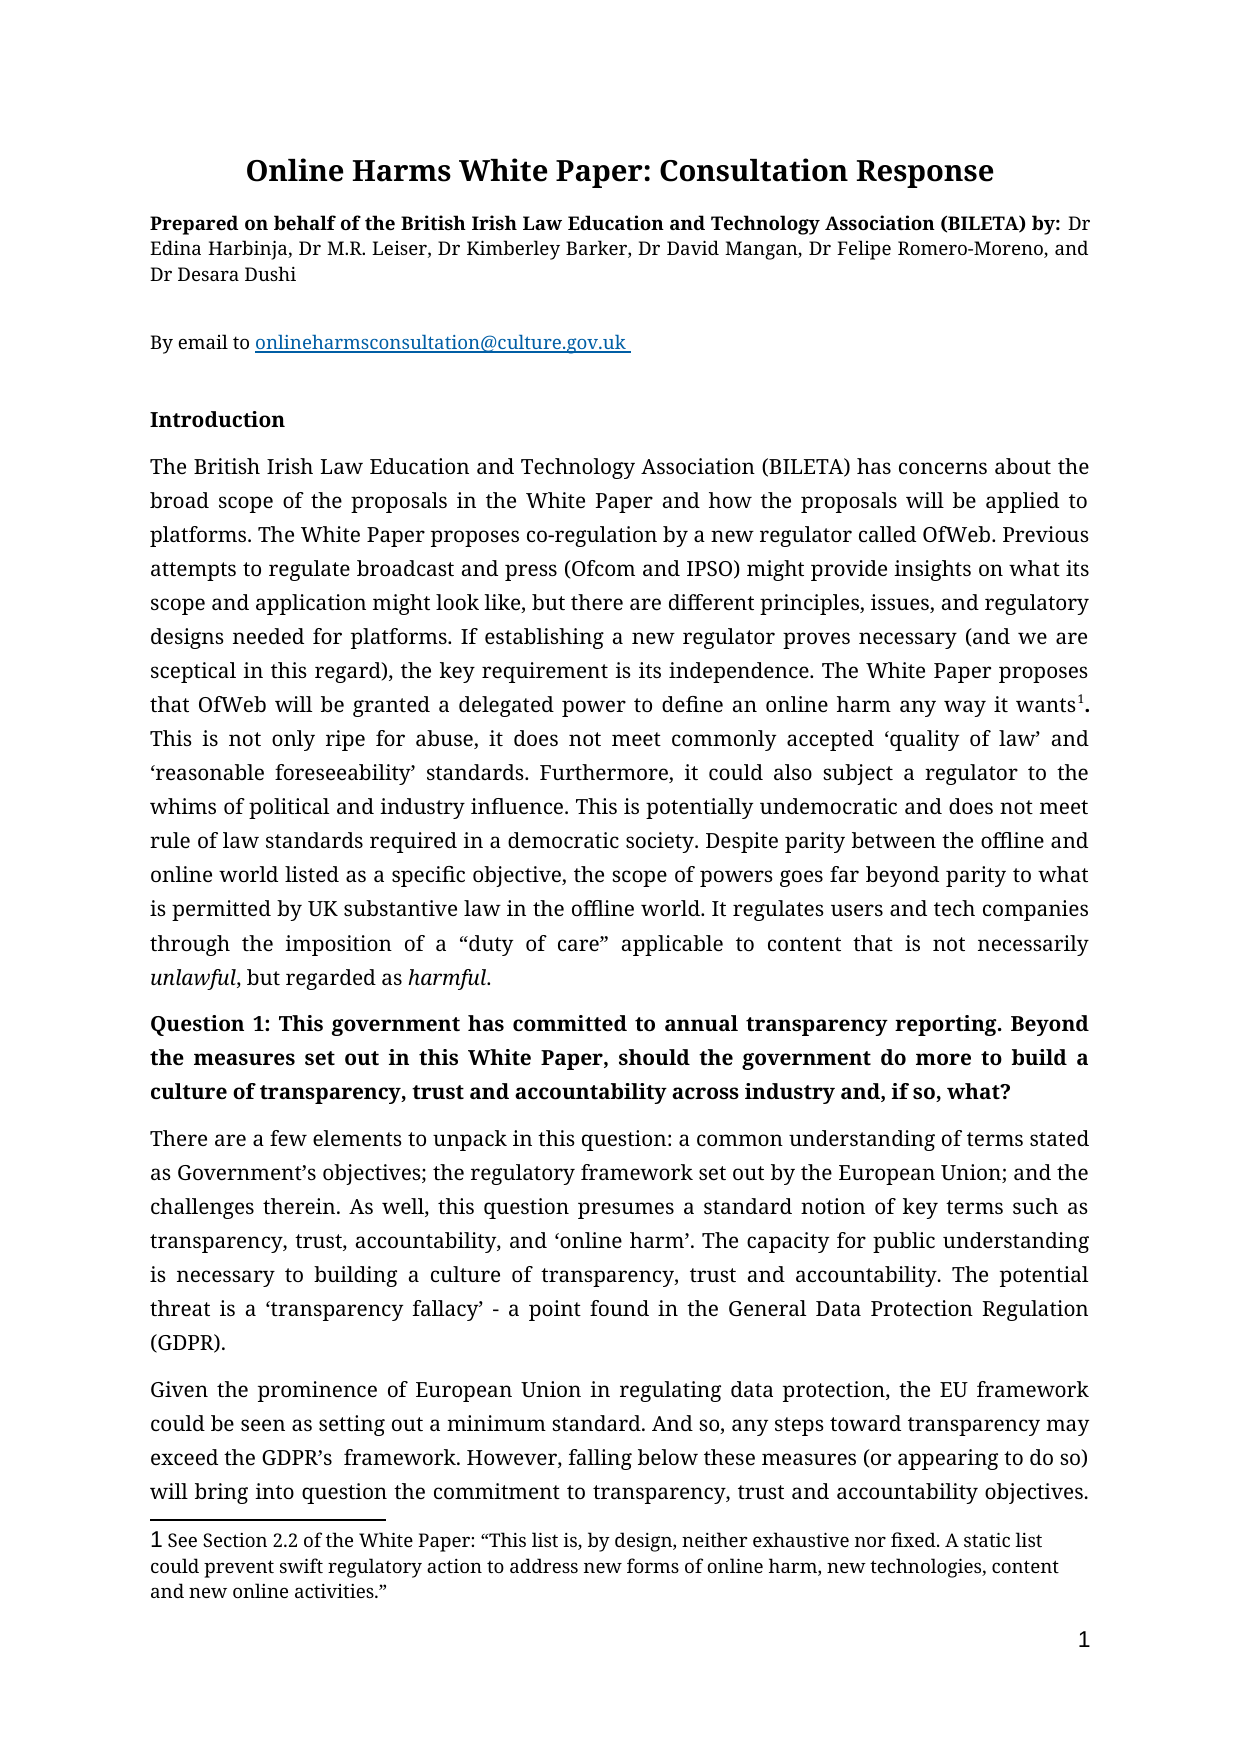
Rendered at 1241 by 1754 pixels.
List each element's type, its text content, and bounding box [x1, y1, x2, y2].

text There are a few elements to unpack in this question: a common understanding of terms stated as Government’s objectives; the regulatory framework set out by the European Union; and the challenges therein. As well, this question presumes a standard notion of key terms such as transparency, trust, accountability, and ‘online harm’. The capacity for public understanding is necessary to building a culture of transparency, trust and accountability. The potential threat is a ‘transparency fallacy’ - a point found in the General Data Protection Regulation (GDPR). [150, 1124, 1090, 1357]
text Question 1: This government has committed to annual transparency reporting. Beyond the measures set out in this White Paper, should the government do more to build a culture of transparency, trust and accountability across industry and, if so, what? [150, 1009, 1090, 1106]
title Online Harms White Paper: Consultation Response [150, 150, 1090, 190]
text By email to onlineharmsconsultation@culture.gov.uk [150, 329, 1090, 355]
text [150, 1375, 1090, 1506]
text Introduction [150, 405, 1090, 434]
text The British Irish Law Education and Technology Association (BILETA) has concerns about the broad scope of the proposals in the White Paper and how the proposals will be applied to platforms. The White Paper proposes co-regulation by a new regulator called OfWeb. Previous attempts to regulate broadcast and press (Ofcom and IPSO) might provide insights on what its scope and application might look like, but there are different principles, issues, and regulatory designs needed for platforms. If establishing a new regulator proves necessary (and we are sceptical in this regard), the key requirement is its independence. The White Paper proposes that OfWeb will be granted a delegated power to define an online harm any way it wants. This is not only ripe for abuse, it does not meet commonly accepted ‘quality of law’ and ‘reasonable foreseeability’ standards. Furthermore, it could also subject a regulator to the whims of political and industry influence. This is potentially undemocratic and does not meet rule of law standards required in a democratic society. Despite parity between the offline and online world listed as a specific objective, the scope of powers goes far beyond parity to what is permitted by UK substantive law in the offline world. It regulates users and tech companies through the imposition of a “duty of care” applicable to content that is not necessarily unlawful, but regarded as harmful. [150, 452, 1090, 991]
subtitle Prepared on behalf of the British Irish Law Education and Technology Association (BILETA) by: Dr Edina Harbinja, Dr M.R. Leiser, Dr Kimberley Barker, Dr David Mangan, Dr Felipe Romero-Moreno, and Dr Desara Dushi [150, 210, 1090, 287]
